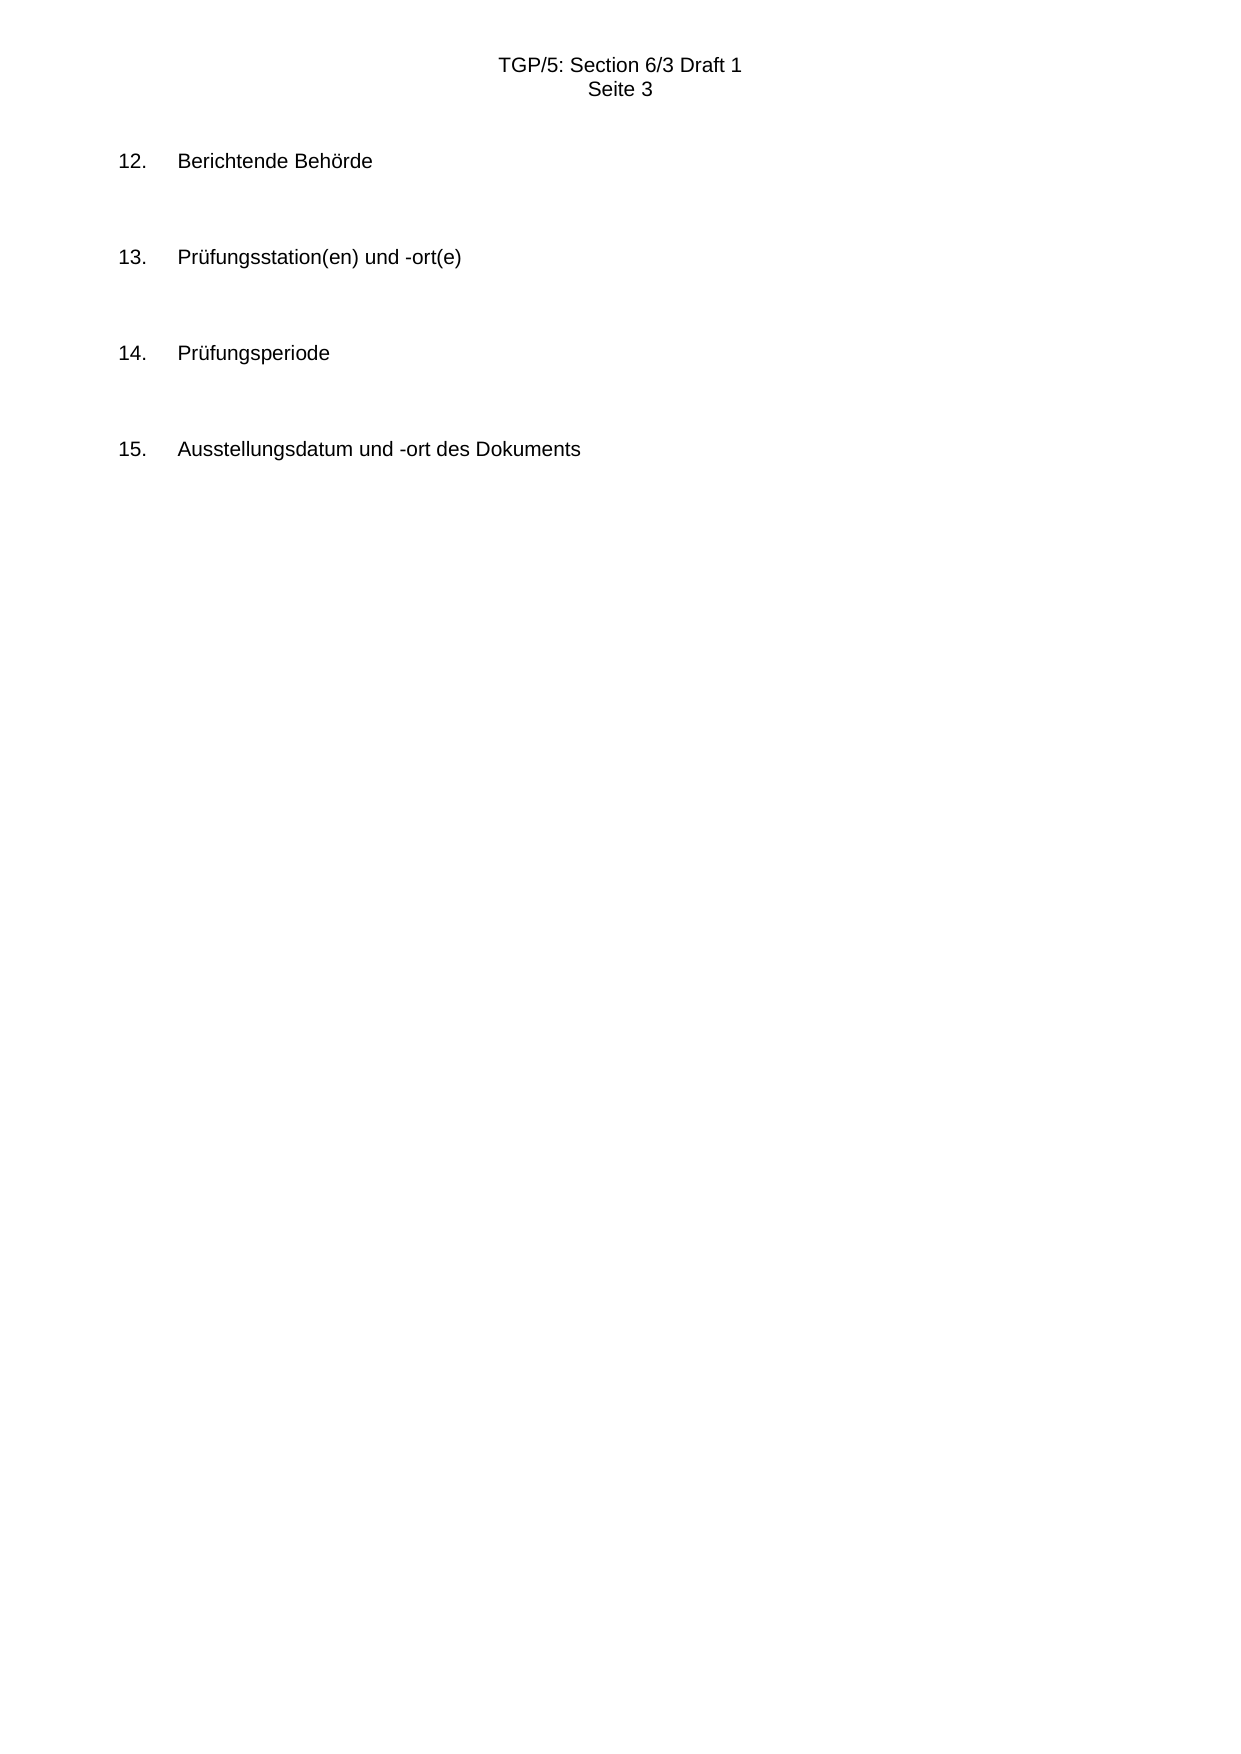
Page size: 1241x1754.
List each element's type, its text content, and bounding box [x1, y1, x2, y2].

text 13. Prüfungsstation(en) und -ort(e) [118, 245, 1122, 317]
text 14. Prüfungsperiode [118, 341, 1122, 412]
text 15. Ausstellungsdatum und -ort des Dokuments [118, 436, 1122, 508]
text 12. Berichtende Behörde [118, 149, 1122, 221]
